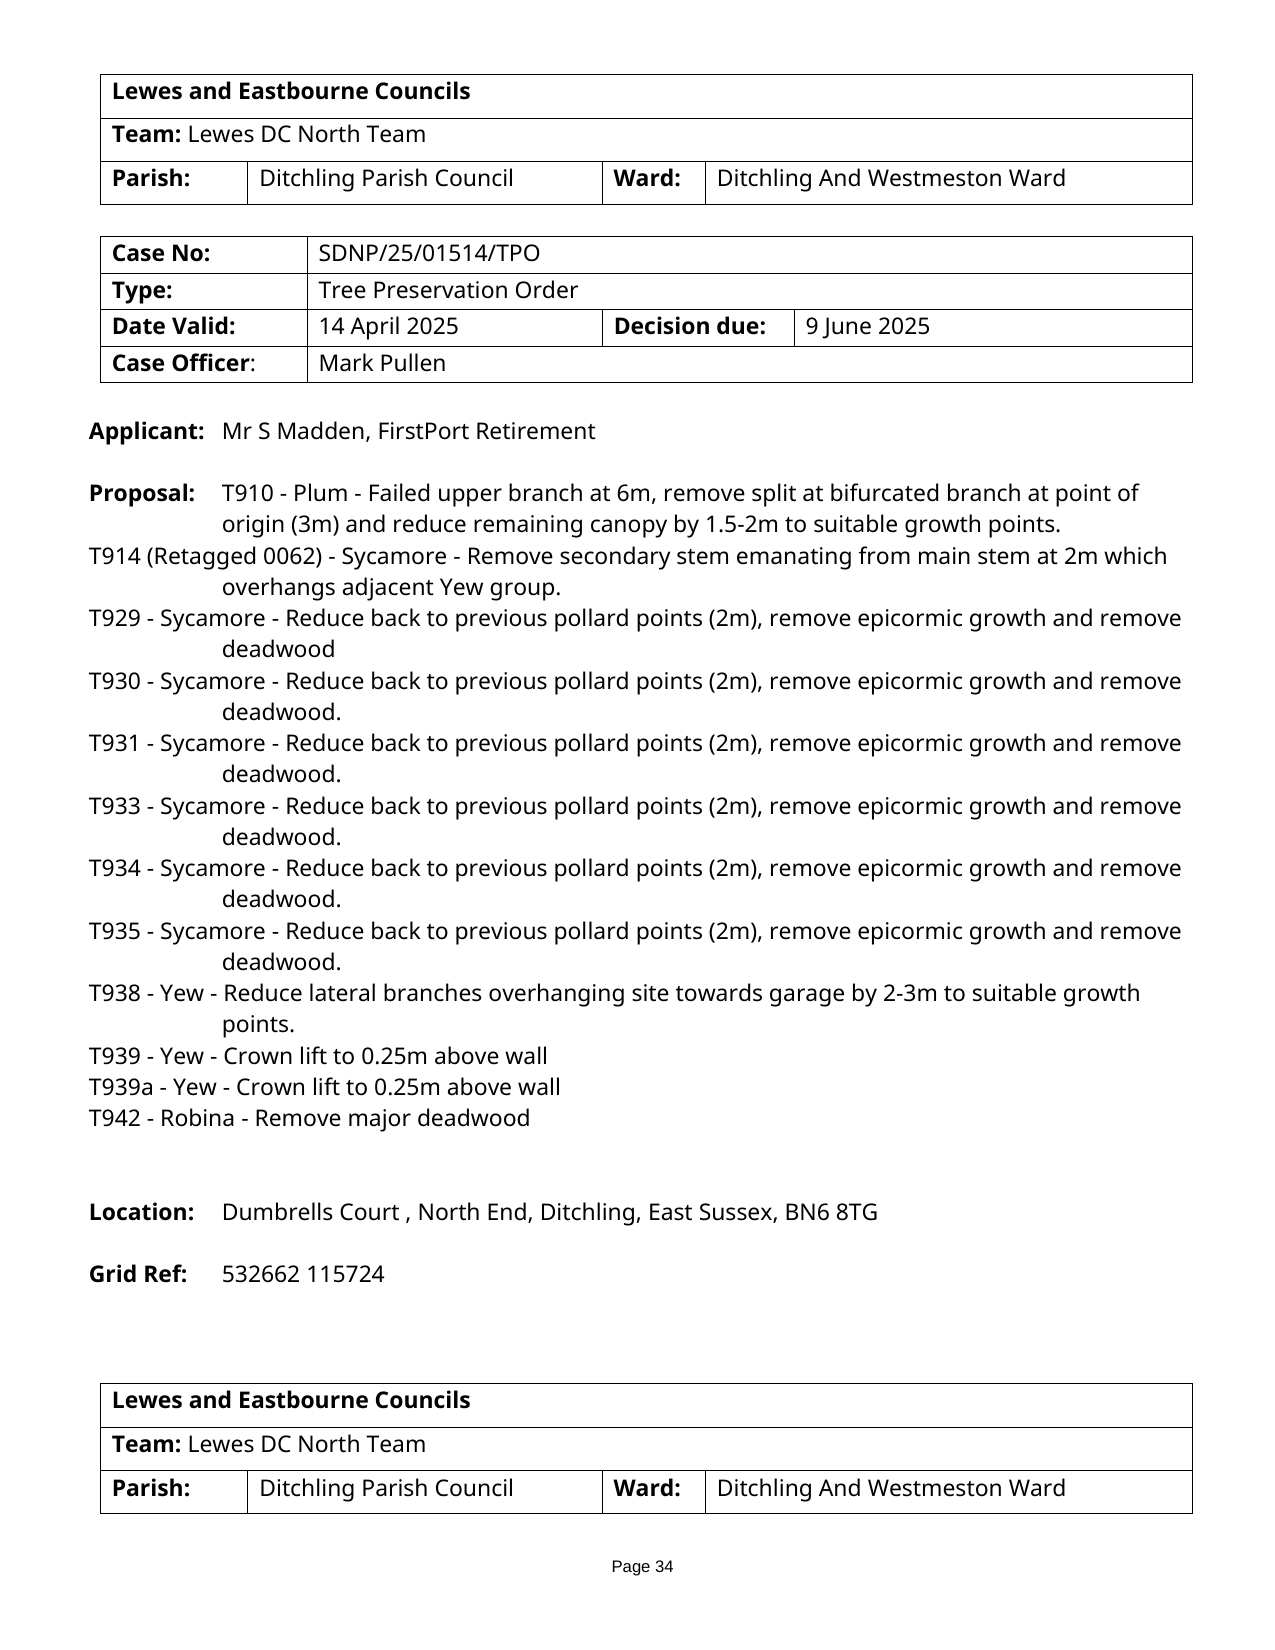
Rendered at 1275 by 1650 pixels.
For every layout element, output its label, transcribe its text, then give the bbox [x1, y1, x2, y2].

table_cell Parish: [101, 1471, 247, 1513]
text T942 - Robina - Remove major deadwood [89, 1102, 1196, 1133]
text Grid Ref: 532662 115724 [89, 1258, 1196, 1289]
table_cell Ward: [603, 1471, 705, 1513]
text T938 - Yew - Reduce lateral branches overhanging site towards garage by 2-3m to suitable growth points. [89, 977, 1196, 1039]
text T935 - Sycamore - Reduce back to previous pollard points (2m), remove epicormic growth and remove deadwood. [89, 914, 1196, 977]
table_cell Team: Lewes DC North Team [101, 119, 1192, 161]
text Applicant: Mr S Madden, FirstPort Retirement [89, 414, 1196, 446]
text T930 - Sycamore - Reduce back to previous pollard points (2m), remove epicormic growth and remove deadwood. [89, 664, 1196, 727]
table_cell Team: Lewes DC North Team [101, 1428, 1192, 1470]
table_cell Mark Pullen [308, 347, 1192, 382]
text T934 - Sycamore - Reduce back to previous pollard points (2m), remove epicormic growth and remove deadwood. [89, 852, 1196, 914]
table_header Lewes and Eastbourne Councils [101, 75, 1192, 117]
table_header Case No: [101, 237, 307, 273]
table_cell 9 June 2025 [795, 310, 1192, 346]
text Proposal: T910 - Plum - Failed upper branch at 6m, remove split at bifurcated branch at point of origin (3m) and reduce remaining canopy by 1.5-2m to suitable growth points. [89, 477, 1196, 539]
table_cell Ditchling Parish Council [248, 1471, 602, 1513]
text T939 - Yew - Crown lift to 0.25m above wall [89, 1039, 1196, 1071]
table_header Lewes and Eastbourne Councils [101, 1384, 1192, 1427]
text T914 (Retagged 0062) - Sycamore - Remove secondary stem emanating from main stem at 2m which overhangs adjacent Yew group. [89, 539, 1196, 602]
text T933 - Sycamore - Reduce back to previous pollard points (2m), remove epicormic growth and remove deadwood. [89, 789, 1196, 852]
table_cell Ditchling Parish Council [248, 162, 602, 204]
table_cell Type: [101, 274, 307, 309]
table_cell 14 April 2025 [308, 310, 602, 346]
text T931 - Sycamore - Reduce back to previous pollard points (2m), remove epicormic growth and remove deadwood. [89, 727, 1196, 789]
text T929 - Sycamore - Reduce back to previous pollard points (2m), remove epicormic growth and remove deadwood [89, 602, 1196, 664]
text T939a - Yew - Crown lift to 0.25m above wall [89, 1071, 1196, 1102]
text Location: Dumbrells Court , North End, Ditchling, East Sussex, BN6 8TG [89, 1196, 1196, 1227]
table_cell Ditchling And Westmeston Ward [706, 1471, 1192, 1513]
table_cell Parish: [101, 162, 247, 204]
table_header SDNP/25/01514/TPO [308, 237, 1192, 273]
table_cell Ward: [603, 162, 705, 204]
table_cell Date Valid: [101, 310, 307, 346]
table_cell Tree Preservation Order [308, 274, 1192, 309]
table_cell Case Officer: [101, 347, 307, 382]
table_cell Decision due: [603, 310, 794, 346]
table_cell Ditchling And Westmeston Ward [706, 162, 1192, 204]
